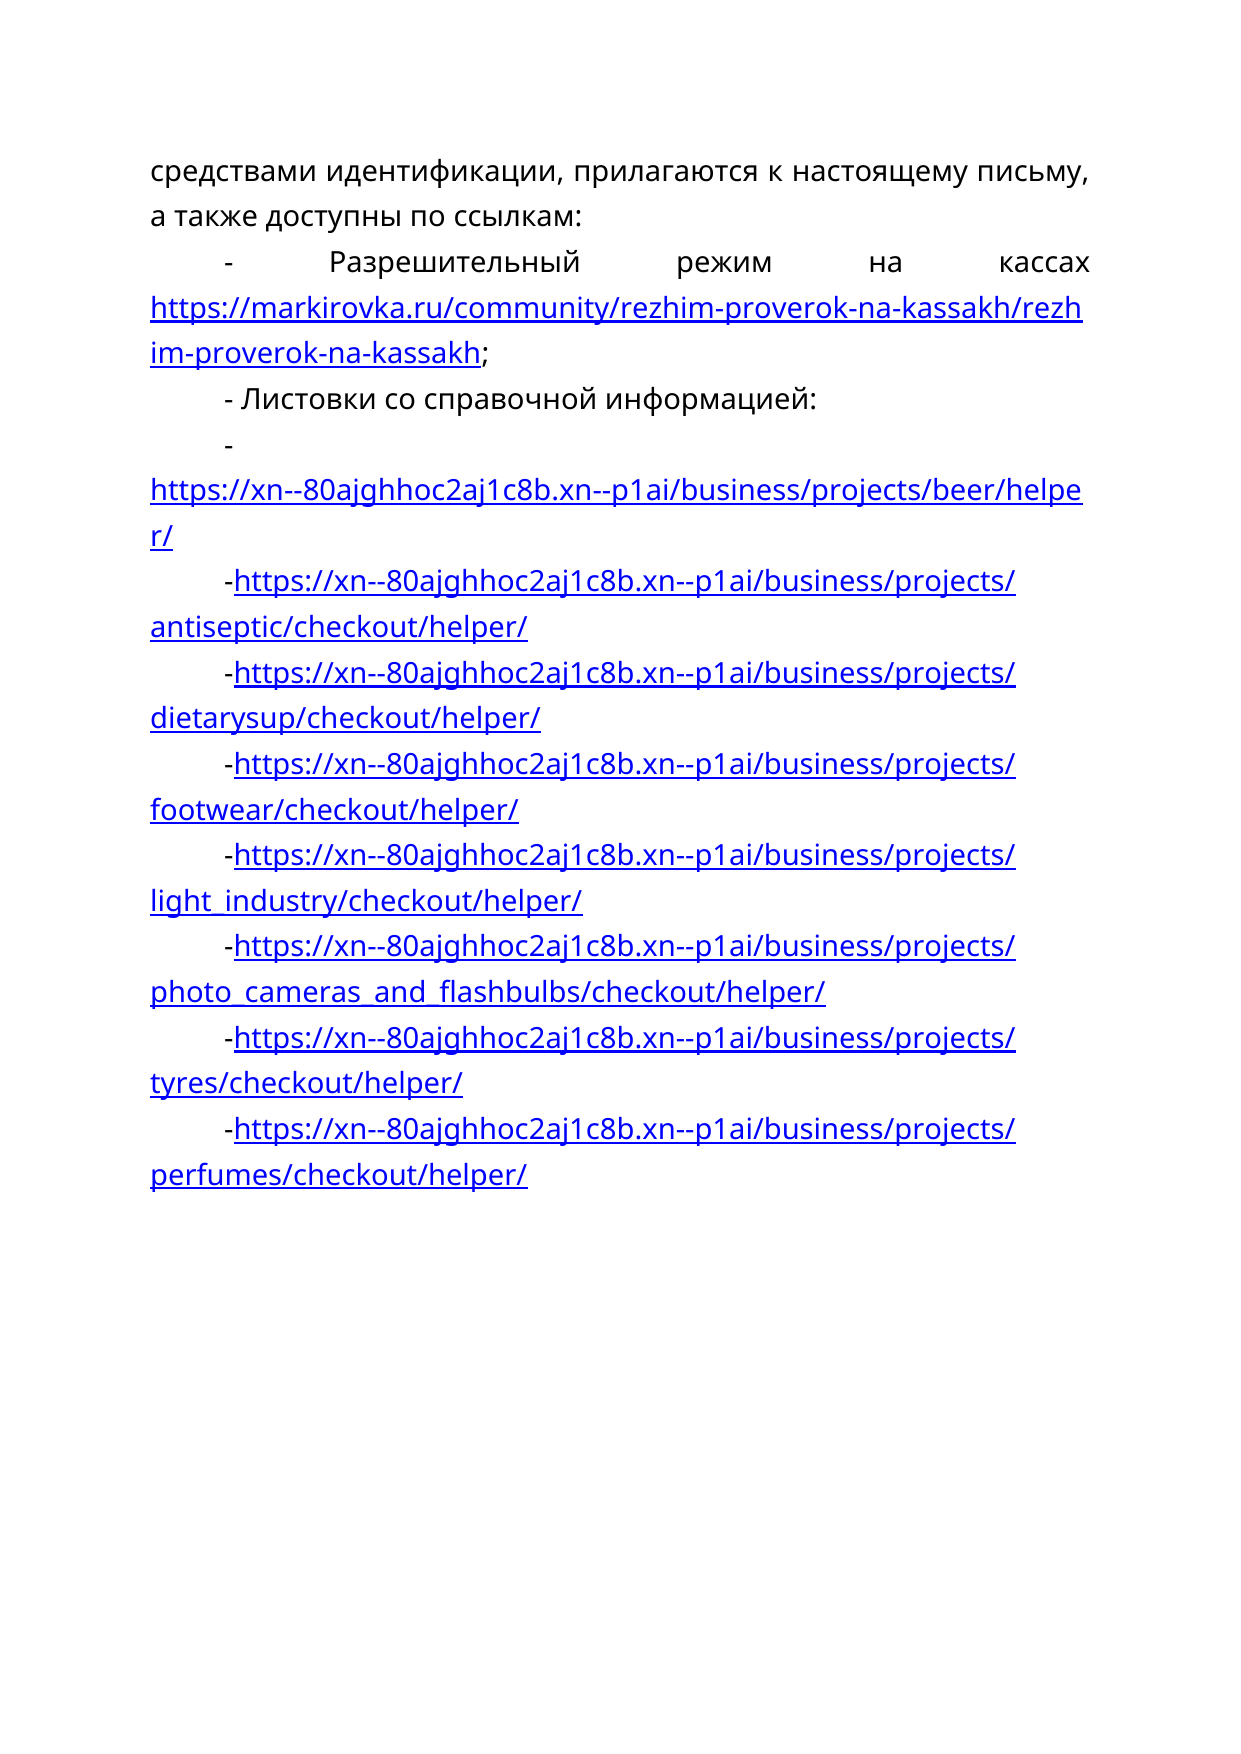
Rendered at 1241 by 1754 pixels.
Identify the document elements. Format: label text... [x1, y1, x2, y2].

text -https://xn--80ajghhoc2aj1c8b.xn--p1ai/business/projects/photo_cameras_and_flashbulbs/checkout/helper/ [150, 926, 1090, 1011]
text Справочные материалы по вопросу введения запрета продажи товаров, подлежащих обязательной маркировке средствами идентификации, прилагаются к настоящему письму, а также доступны по ссылкам: [150, 150, 1090, 235]
text - Листовки со справочной информацией: [150, 378, 1090, 418]
text -https://xn--80ajghhoc2aj1c8b.xn--p1ai/business/projects/tyres/checkout/helper/ [150, 1017, 1090, 1102]
text - Разрешительный режим на кассах https://markirovka.ru/community/rezhim-proverok-na-kassakh/rezhim-proverok-na-kassakh; [150, 241, 1090, 372]
text -https://xn--80ajghhoc2aj1c8b.xn--p1ai/business/projects/antiseptic/checkout/helper/ [150, 561, 1090, 646]
text -https://xn--80ajghhoc2aj1c8b.xn--p1ai/business/projects/footwear/checkout/helper/ [150, 743, 1090, 828]
text -https://xn--80ajghhoc2aj1c8b.xn--p1ai/business/projects/perfumes/checkout/helper/ [150, 1108, 1090, 1193]
text -https://xn--80ajghhoc2aj1c8b.xn--p1ai/business/projects/light_industry/checkout/helper/ [150, 834, 1090, 920]
text -https://xn--80ajghhoc2aj1c8b.xn--p1ai/business/projects/dietarysup/checkout/helper/ [150, 652, 1090, 737]
text - https://xn--80ajghhoc2aj1c8b.xn--p1ai/business/projects/beer/helper/ [150, 424, 1090, 555]
